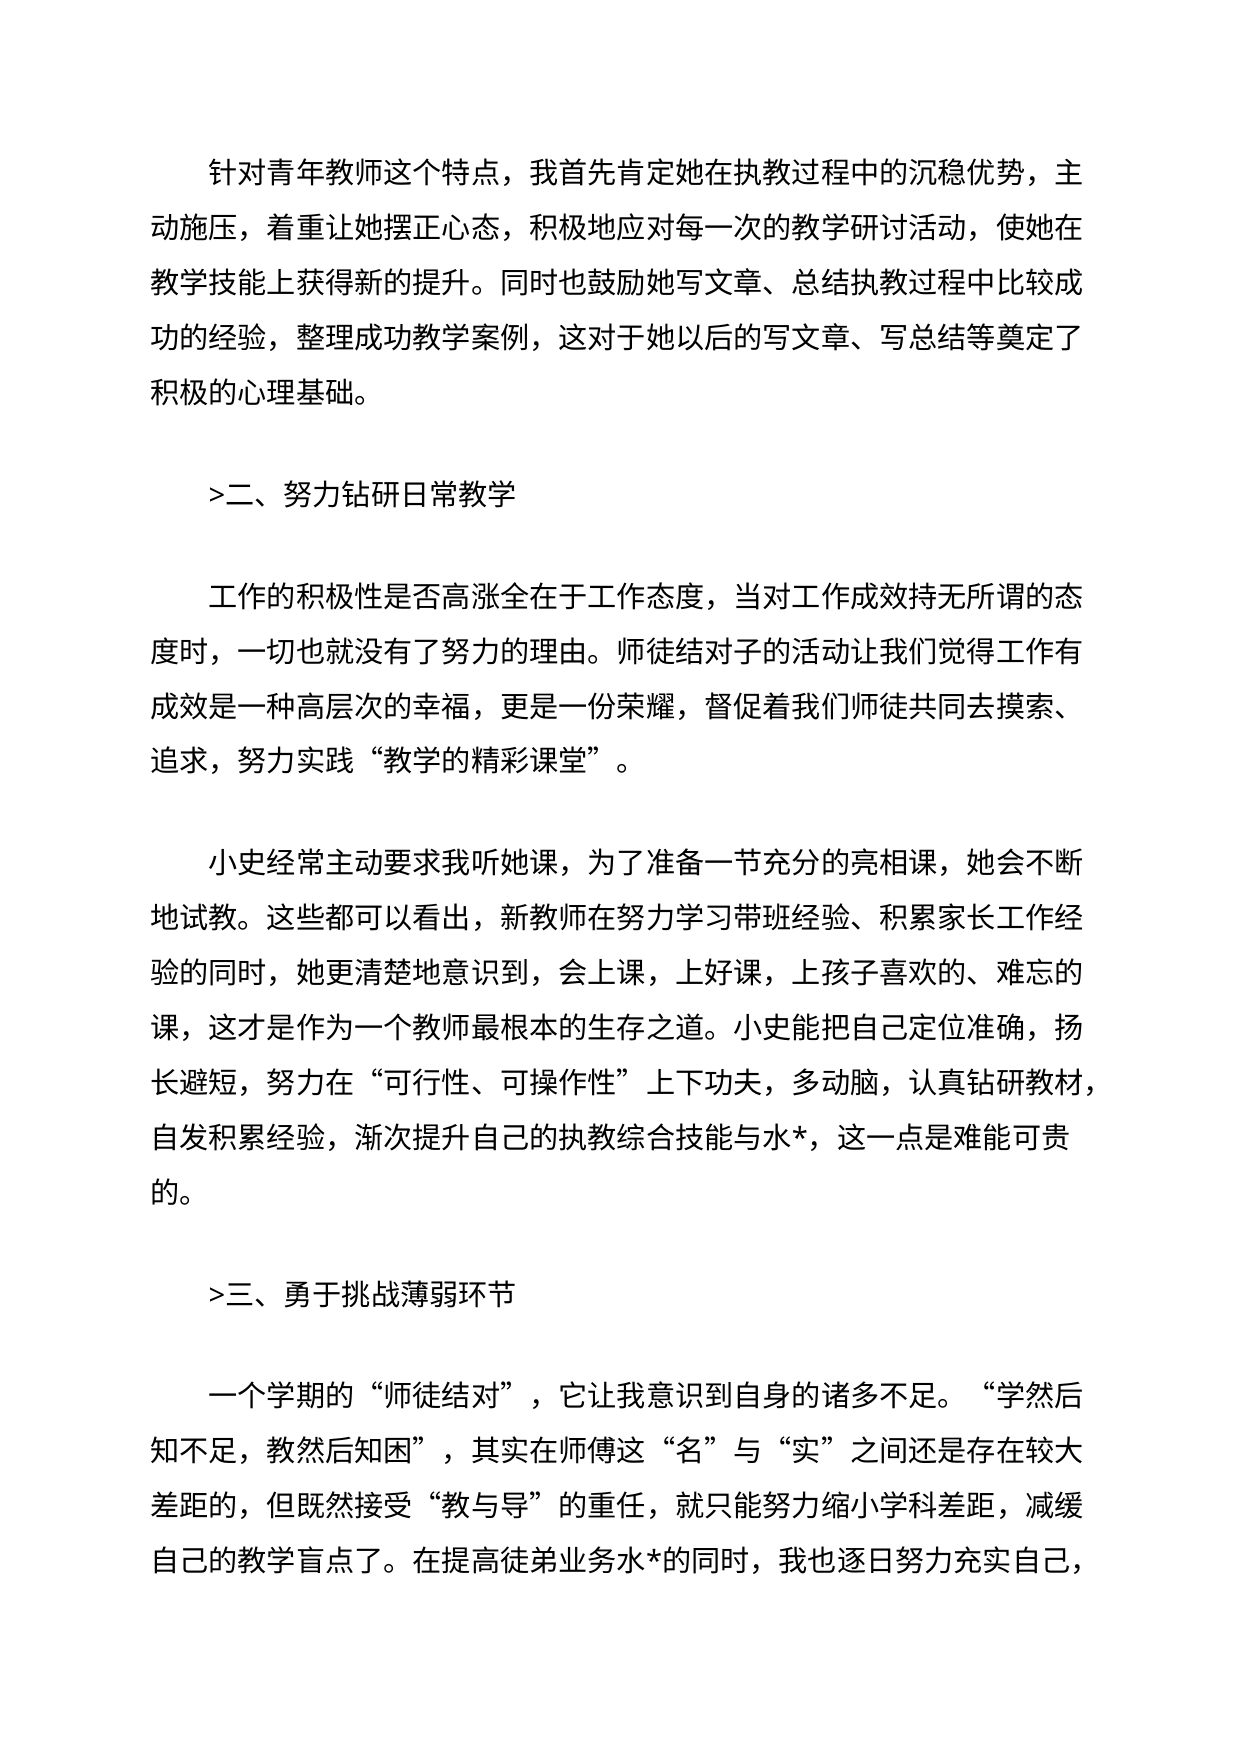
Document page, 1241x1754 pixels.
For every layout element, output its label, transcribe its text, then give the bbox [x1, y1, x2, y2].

text 针对青年教师这个特点，我首先肯定她在执教过程中的沉稳优势，主动施压，着重让她摆正心态，积极地应对每一次的教学研讨活动，使她在教学技能上获得新的提升。同时也鼓励她写文章、总结执教过程中比较成功的经验，整理成功教学案例，这对于她以后的写文章、写总结等奠定了积极的心理基础。 [150, 150, 1090, 412]
text >二、努力钻研日常教学 [150, 471, 1090, 514]
text 工作的积极性是否高涨全在于工作态度，当对工作成效持无所谓的态度时，一切也就没有了努力的理由。师徒结对子的活动让我们觉得工作有成效是一种高层次的幸福，更是一份荣耀，督促着我们师徒共同去摸索、追求，努力实践“教学的精彩课堂”。 [150, 573, 1090, 780]
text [150, 1373, 1090, 1580]
text >三、勇于挑战薄弱环节 [150, 1271, 1090, 1313]
text 小史经常主动要求我听她课，为了准备一节充分的亮相课，她会不断地试教。这些都可以看出，新教师在努力学习带班经验、积累家长工作经验的同时，她更清楚地意识到，会上课，上好课，上孩子喜欢的、难忘的课，这才是作为一个教师最根本的生存之道。小史能把自己定位准确，扬长避短，努力在“可行性、可操作性”上下功夫，多动脑，认真钻研教材，自发积累经验，渐次提升自己的执教综合技能与水*，这一点是难能可贵的。 [150, 840, 1090, 1212]
